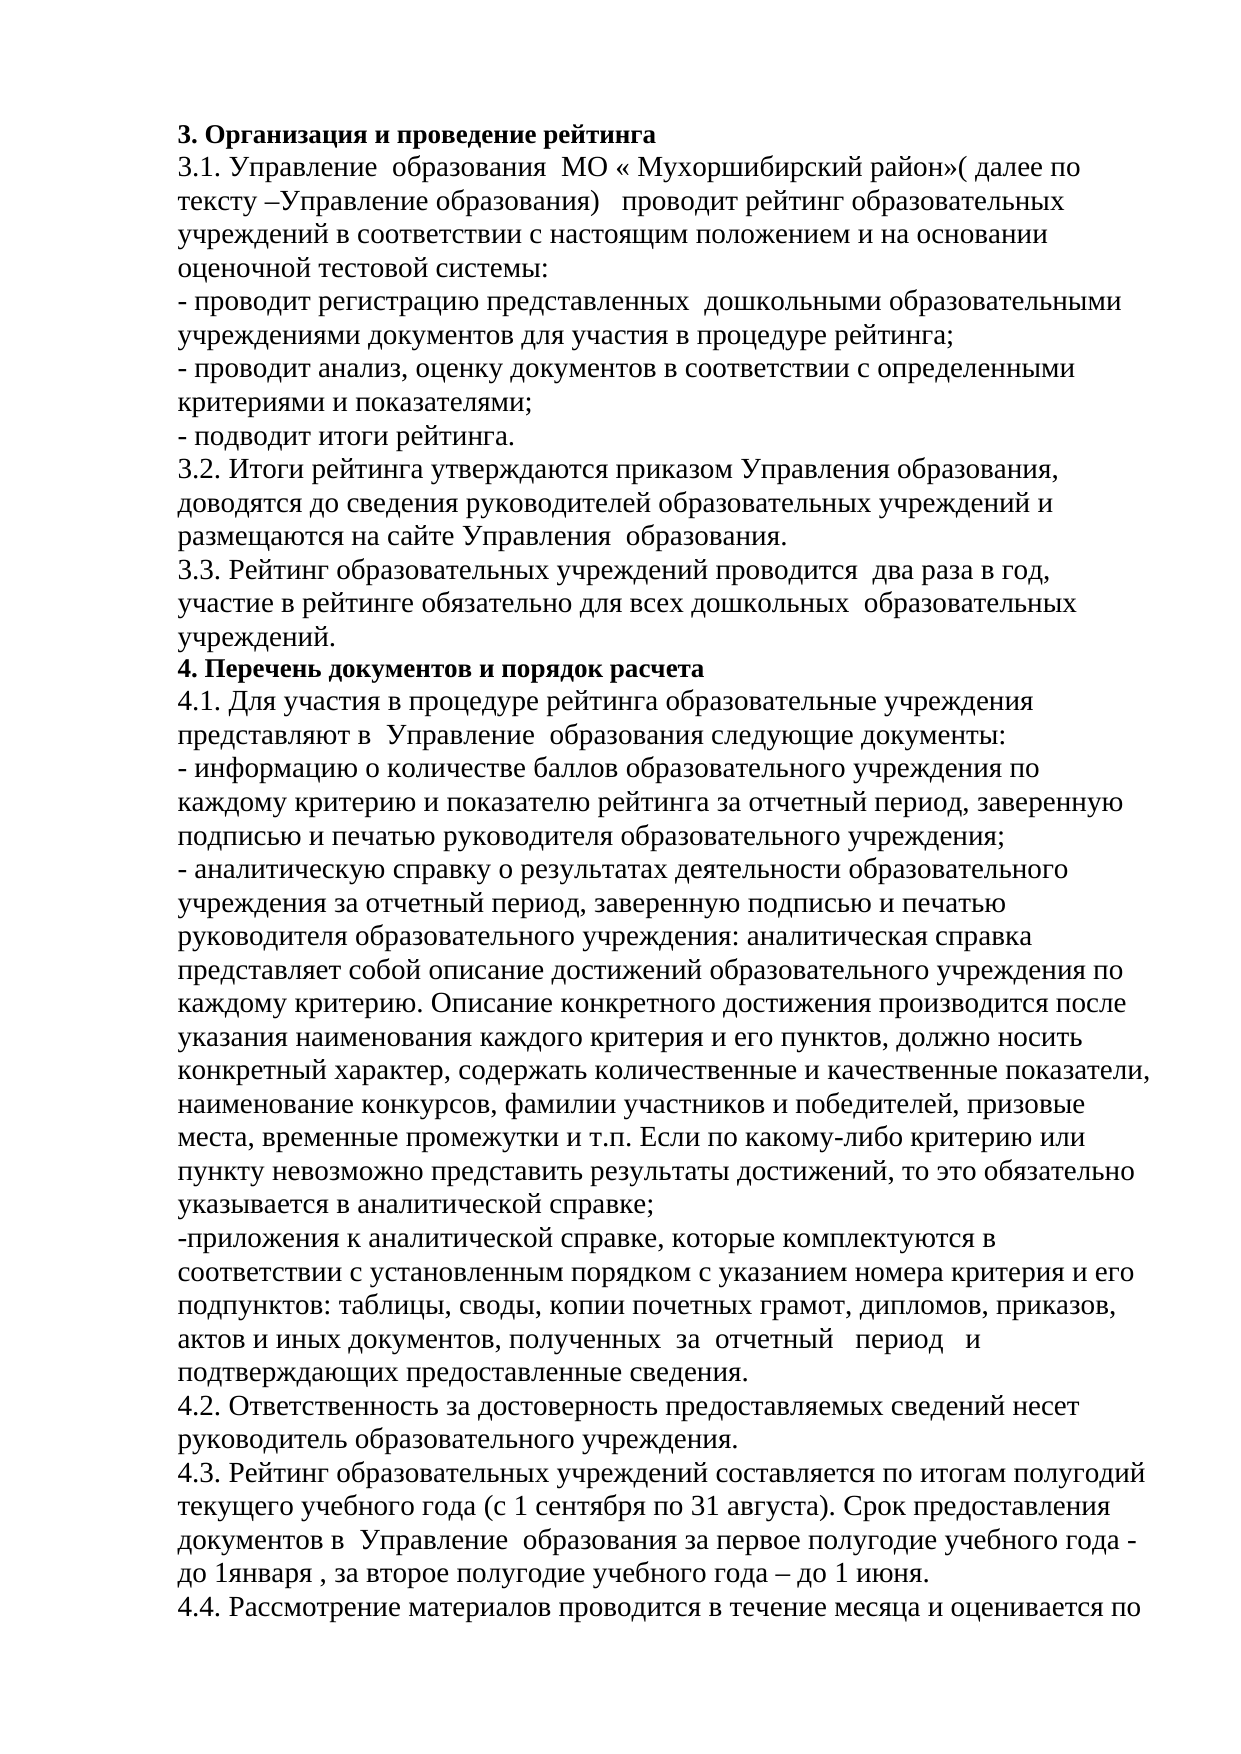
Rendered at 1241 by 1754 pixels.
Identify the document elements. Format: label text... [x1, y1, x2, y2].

text критериями и показателями; [177, 384, 1152, 418]
text - информацию о количестве баллов образовательного учреждения по [177, 751, 1152, 784]
text 3.3. Рейтинг образовательных учреждений проводится два раза в год, участие в рейтинге обязательно для всех дошкольных образовательных учреждений. [177, 552, 1152, 652]
text - проводит анализ, оценку документов в соответствии с определенными [177, 351, 1152, 384]
text текущего учебного года (с 1 сентября по 31 августа). Срок предоставления [177, 1488, 1152, 1522]
text 4.3. Рейтинг образовательных учреждений составляется по итогам полугодий [177, 1455, 1152, 1488]
text - аналитическую справку о результатах деятельности образовательного [177, 851, 1152, 885]
text соответствии с установленным порядком с указанием номера критерия и его [177, 1254, 1152, 1287]
text - подводит итоги рейтинга. [177, 418, 1152, 451]
text подпунктов: таблицы, своды, копии почетных грамот, дипломов, приказов, [177, 1287, 1152, 1321]
text представляют в Управление образования следующие документы: [177, 717, 1152, 751]
text - проводит регистрацию представленных дошкольными образовательными учреждениями документов для участия в процедуре рейтинга; [177, 283, 1152, 351]
text учреждения за отчетный период, заверенную подписью и печатью [177, 885, 1152, 918]
text актов и иных документов, полученных за отчетный период и подтверждающих предоставленные сведения. [177, 1321, 1152, 1388]
text руководителя образовательного учреждения: аналитическая справка представляет собой описание достижений образовательного учреждения по каждому критерию. Описание конкретного достижения производится после указания наименования каждого критерия и его пунктов, должно носить конкретный характер, содержать количественные и качественные показатели, наименование конкурсов, фамилии участников и победителей, призовые места, временные промежутки и т.п. Если по какому-либо критерию или пункту невозможно представить результаты достижений, то это обязательно указывается в аналитической справке; [177, 918, 1152, 1220]
text документов в Управление образования за первое полугодие учебного года - до 1января , за второе полугодие учебного года – до 1 июня. [177, 1522, 1152, 1589]
text 3.2. Итоги рейтинга утверждаются приказом Управления образования, доводятся до сведения руководителей образовательных учреждений и размещаются на сайте Управления образования. [177, 451, 1152, 552]
text каждому критерию и показателю рейтинга за отчетный период, заверенную [177, 784, 1152, 818]
text подписью и печатью руководителя образовательного учреждения; [177, 818, 1152, 851]
text 4.1. Для участия в процедуре рейтинга образовательные учреждения [177, 683, 1152, 717]
text руководитель образовательного учреждения. [177, 1421, 1152, 1455]
text 3. Организация и проведение рейтинга [177, 118, 1152, 149]
text 4.2. Ответственность за достоверность предоставляемых сведений несет [177, 1388, 1152, 1421]
text 4. Перечень документов и порядок расчета [177, 652, 1152, 683]
text 4.4. Рассмотрение материалов проводится в течение месяца и оценивается по [177, 1589, 1152, 1623]
text 3.1. Управление образования МО « Мухоршибирский район»( далее по тексту –Управление образования) проводит рейтинг образовательных учреждений в соответствии с настоящим положением и на основании оценочной тестовой системы: [177, 149, 1152, 283]
text -приложения к аналитической справке, которые комплектуются в [177, 1220, 1152, 1254]
